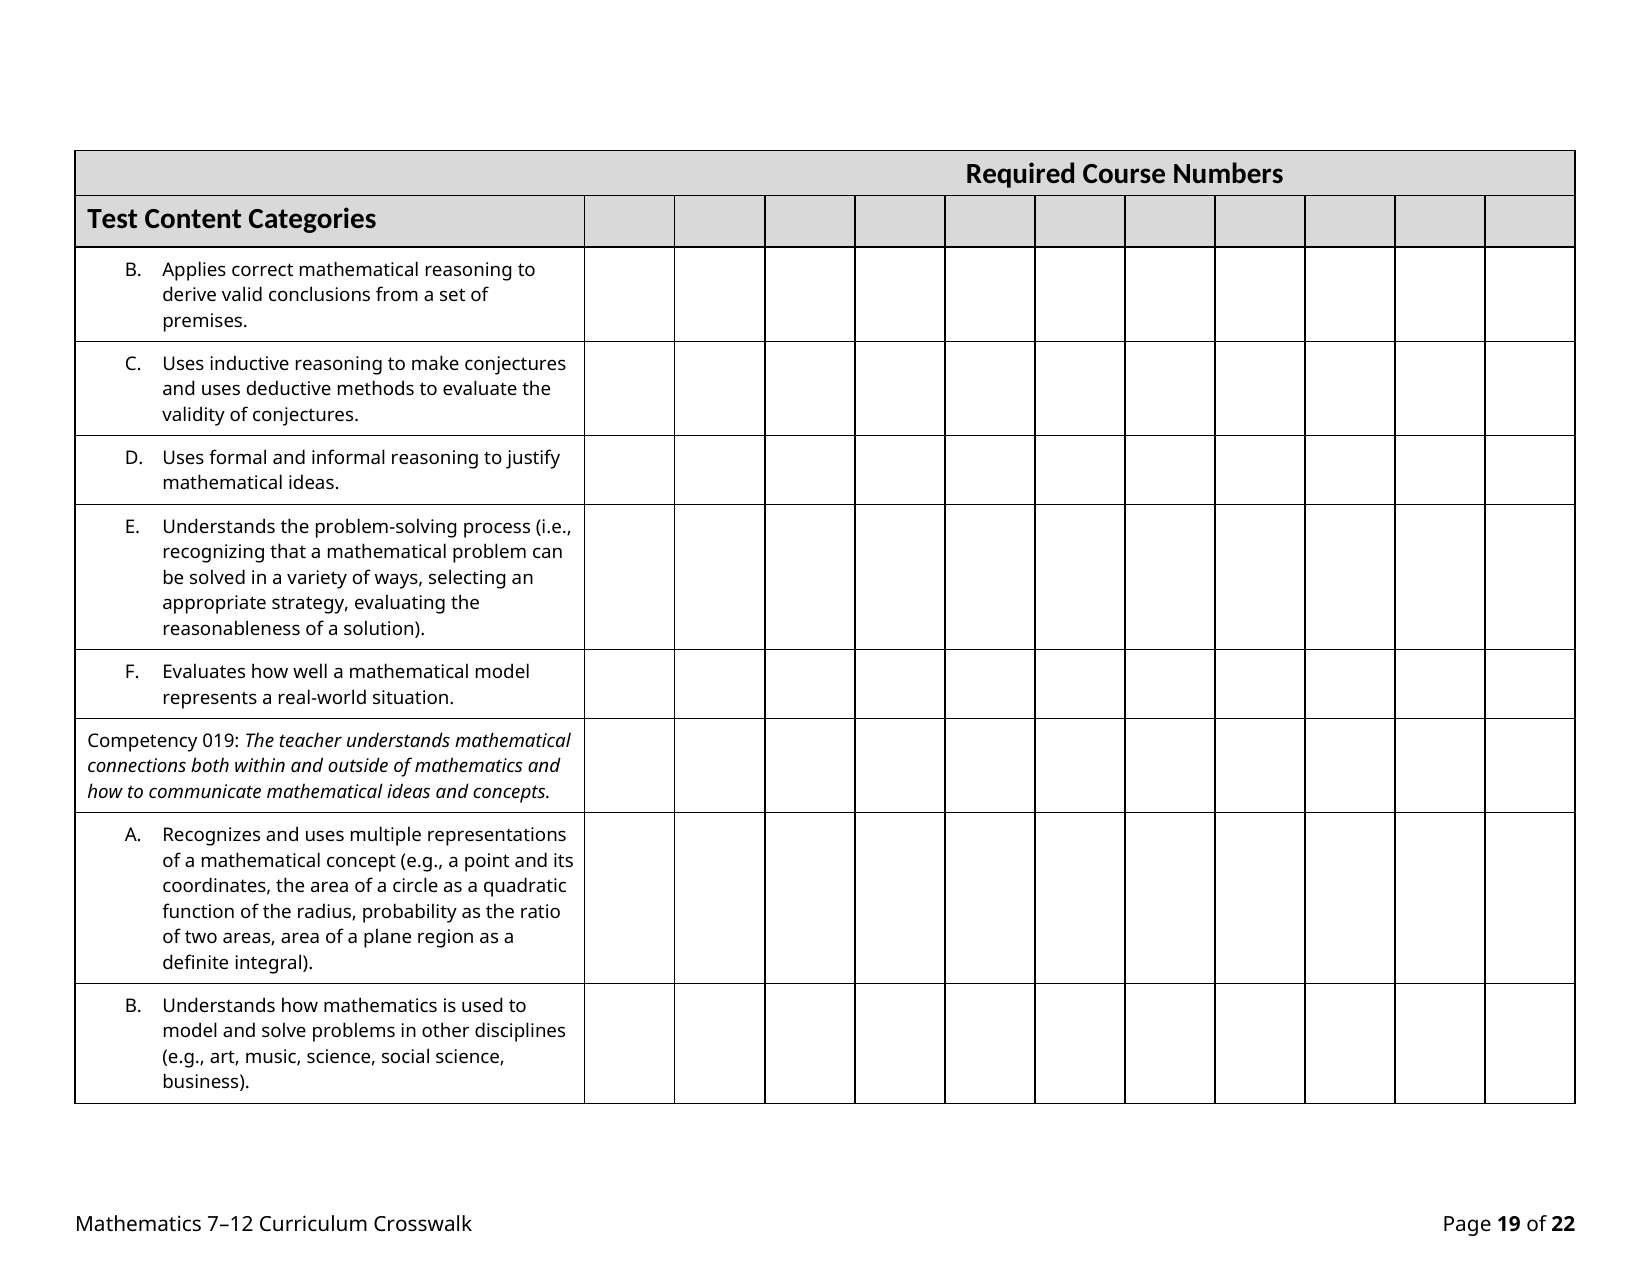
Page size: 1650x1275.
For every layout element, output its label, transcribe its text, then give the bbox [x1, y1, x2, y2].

table_cell [1306, 342, 1394, 435]
table_cell [1036, 196, 1124, 246]
table_cell [1486, 719, 1574, 812]
table_cell [585, 196, 674, 246]
table_cell [675, 505, 764, 649]
table_cell [946, 342, 1034, 435]
table_cell [856, 650, 944, 718]
table_cell Uses inductive reasoning to make conjectures and uses deductive methods to evaluate the validity of conjectures. [76, 342, 584, 435]
table_cell [585, 719, 674, 812]
table_cell Competency 019: The teacher understands mathematical connections both within and outside of mathematics and how to communicate mathematical ideas and concepts. [76, 719, 584, 812]
table_cell [1306, 984, 1394, 1103]
table_cell [946, 719, 1034, 812]
table_cell [1216, 650, 1304, 718]
table_cell [1216, 719, 1304, 812]
table_cell [766, 505, 854, 649]
table_cell [675, 984, 764, 1103]
table_cell [1126, 650, 1214, 718]
table_cell Evaluates how well a mathematical model represents a real-world situation. [76, 650, 584, 718]
table_cell [766, 984, 854, 1103]
table_cell [946, 813, 1034, 983]
table_cell [766, 719, 854, 812]
table_cell [1486, 650, 1574, 718]
table_cell [1126, 505, 1214, 649]
table_cell [856, 436, 944, 504]
table_cell [1396, 505, 1484, 649]
table_cell [1486, 505, 1574, 649]
table_cell [1216, 248, 1304, 341]
table_cell [766, 436, 854, 504]
table_cell [1036, 436, 1124, 504]
table_cell Test Content Categories [76, 196, 584, 246]
table_cell [675, 813, 764, 983]
table_cell [946, 984, 1034, 1103]
table_cell Understands how mathematics is used to model and solve problems in other disciplines (e.g., art, music, science, social science, business). [76, 984, 584, 1103]
table_cell [1216, 436, 1304, 504]
table_cell [1396, 196, 1484, 246]
table_cell [856, 248, 944, 341]
table_cell [946, 650, 1034, 718]
table_cell [1396, 813, 1484, 983]
table_cell [1306, 436, 1394, 504]
table_cell [1306, 505, 1394, 649]
table_cell [585, 813, 674, 983]
table_cell [675, 436, 764, 504]
table_cell [1126, 984, 1214, 1103]
table_cell [766, 196, 854, 246]
table_cell [856, 196, 944, 246]
table_cell [1036, 650, 1124, 718]
table_cell [585, 436, 674, 504]
table_cell [675, 196, 764, 246]
table_cell [946, 196, 1034, 246]
table_cell [1396, 650, 1484, 718]
table_cell [1036, 248, 1124, 341]
table_cell [585, 505, 674, 649]
table_cell [1306, 650, 1394, 718]
table_cell [1396, 248, 1484, 341]
table_cell [1216, 984, 1304, 1103]
table_cell [766, 342, 854, 435]
table_cell [946, 505, 1034, 649]
table_cell Applies correct mathematical reasoning to derive valid conclusions from a set of premises. [76, 248, 584, 341]
table_cell [1036, 719, 1124, 812]
table_cell [1486, 813, 1574, 983]
table_cell [1396, 436, 1484, 504]
table_cell [766, 650, 854, 718]
table_cell [675, 650, 764, 718]
table_cell [1486, 196, 1574, 246]
table_cell [856, 813, 944, 983]
table_cell [946, 248, 1034, 341]
table_cell [1126, 719, 1214, 812]
table_cell [675, 248, 764, 341]
table_cell [1396, 719, 1484, 812]
table_cell [766, 248, 854, 341]
table_cell [585, 650, 674, 718]
table_cell [1216, 813, 1304, 983]
table_cell [1036, 505, 1124, 649]
table_cell [1126, 248, 1214, 341]
table_cell [1306, 196, 1394, 246]
table_cell [1216, 196, 1304, 246]
table_cell [1396, 984, 1484, 1103]
table_cell [856, 342, 944, 435]
table_cell [675, 342, 764, 435]
table_cell [1486, 248, 1574, 341]
table_cell [585, 342, 674, 435]
table_cell [856, 505, 944, 649]
table_cell [856, 719, 944, 812]
table_cell [585, 248, 674, 341]
table_cell [1126, 342, 1214, 435]
table_cell [1306, 813, 1394, 983]
table_cell [1216, 505, 1304, 649]
table_cell Uses formal and informal reasoning to justify mathematical ideas. [76, 436, 584, 504]
table_cell [1036, 342, 1124, 435]
table_cell [1396, 342, 1484, 435]
table_cell [675, 719, 764, 812]
table_cell [1306, 719, 1394, 812]
table_cell [1126, 813, 1214, 983]
table_cell [585, 984, 674, 1103]
table_cell [1306, 248, 1394, 341]
table_cell [856, 984, 944, 1103]
table_cell [1126, 436, 1214, 504]
table_cell [1486, 436, 1574, 504]
table_cell [1036, 813, 1124, 983]
table_cell Recognizes and uses multiple representations of a mathematical concept (e.g., a point and its coordinates, the area of a circle as a quadratic function of the radius, probability as the ratio of two areas, area of a plane region as a definite integral). [76, 813, 584, 983]
table_cell [1036, 984, 1124, 1103]
table_cell [1486, 342, 1574, 435]
table_cell [1126, 196, 1214, 246]
table_cell [1216, 342, 1304, 435]
table_cell [1486, 984, 1574, 1103]
table_header Required Course Numbers [76, 151, 1574, 195]
table_cell [766, 813, 854, 983]
table_cell Understands the problem-solving process (i.e., recognizing that a mathematical problem can be solved in a variety of ways, selecting an appropriate strategy, evaluating the reasonableness of a solution). [76, 505, 584, 649]
table_cell [946, 436, 1034, 504]
